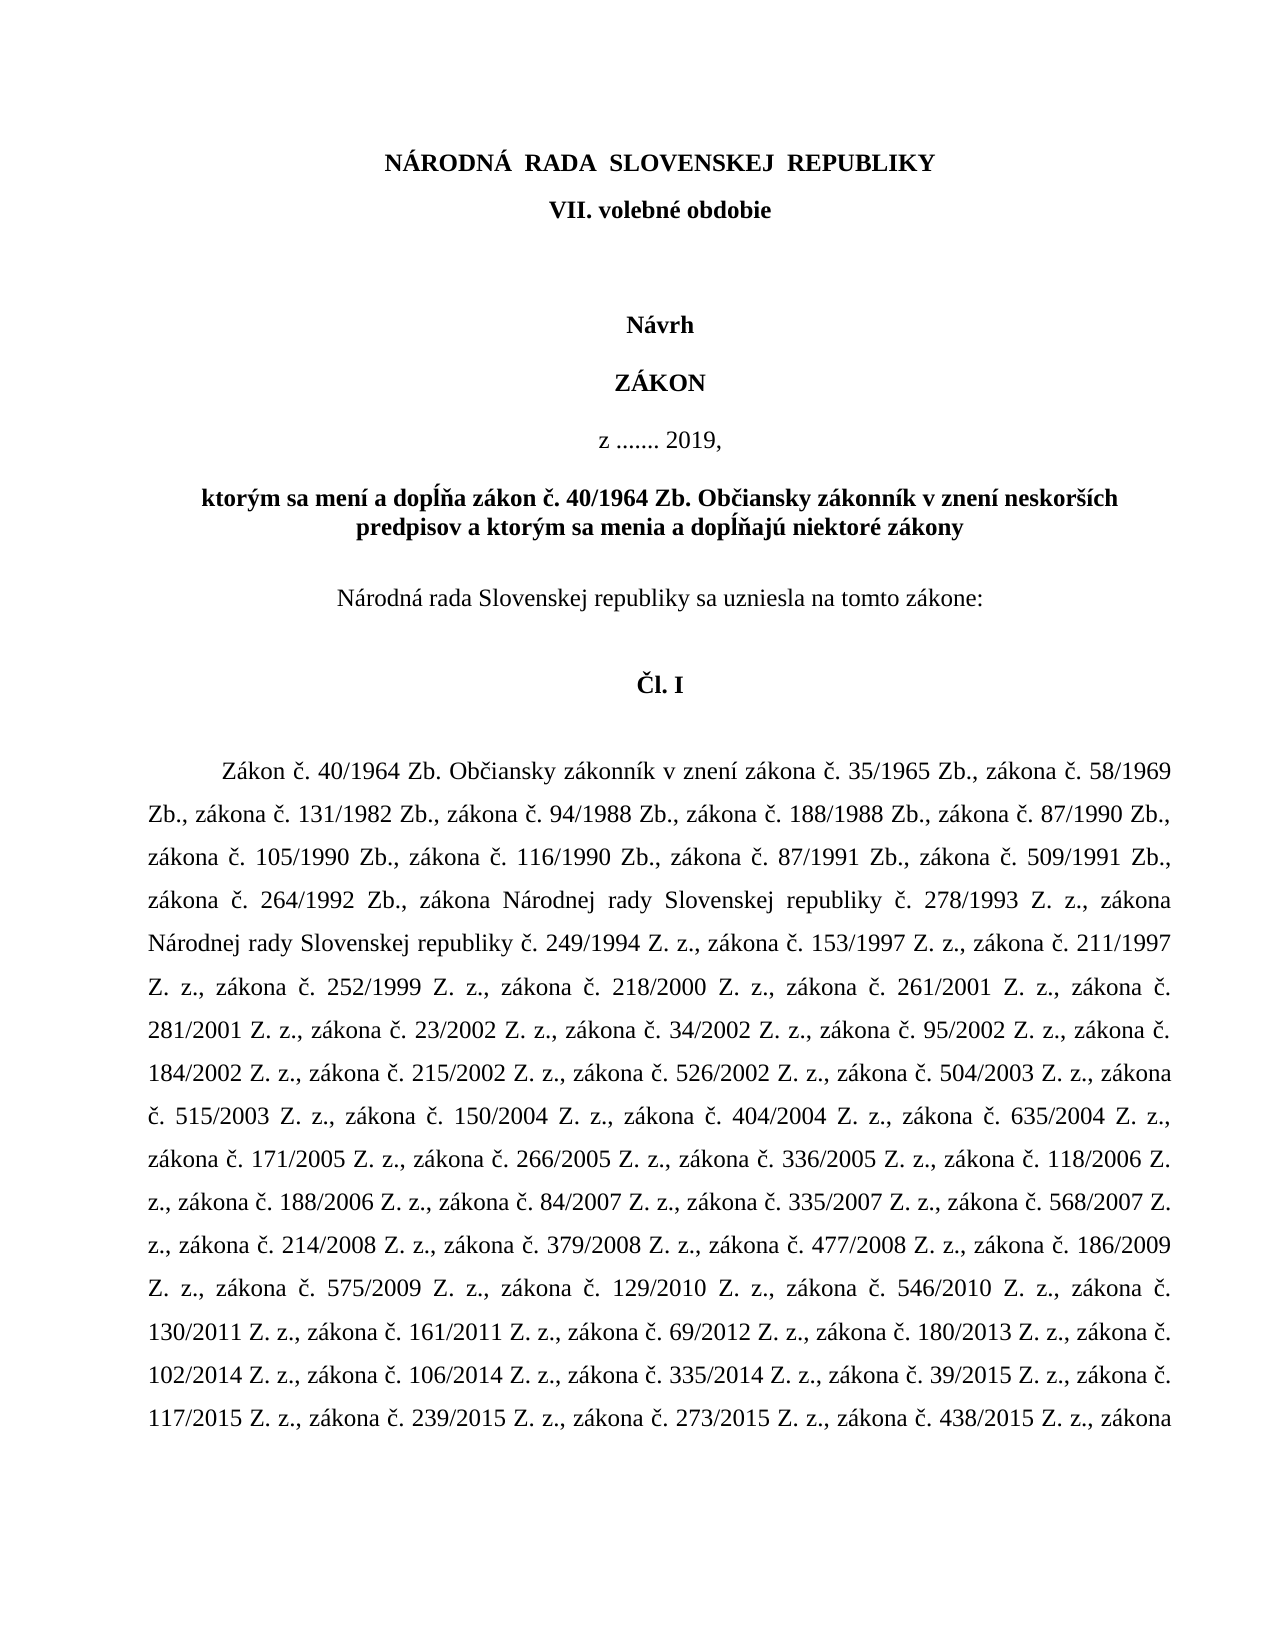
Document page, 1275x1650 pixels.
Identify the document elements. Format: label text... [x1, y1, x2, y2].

text ZÁKON [148, 368, 1172, 397]
text NÁRODNÁ RADA SLOVENSKEJ REPUBLIKY [148, 148, 1172, 176]
text Národná rada Slovenskej republiky sa uzniesla na tomto zákone: [148, 583, 1172, 612]
text Návrh [148, 310, 1172, 339]
text VII. volebné obdobie [148, 195, 1172, 224]
text z ....... 2019, [148, 425, 1172, 454]
text ktorým sa mení a dopĺňa zákon č. 40/1964 Zb. Občiansky zákonník v znení neskorších predpisov a ktorým sa menia a dopĺňajú niektoré zákony [148, 483, 1172, 540]
text Čl. I [148, 670, 1172, 698]
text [148, 756, 1172, 1432]
